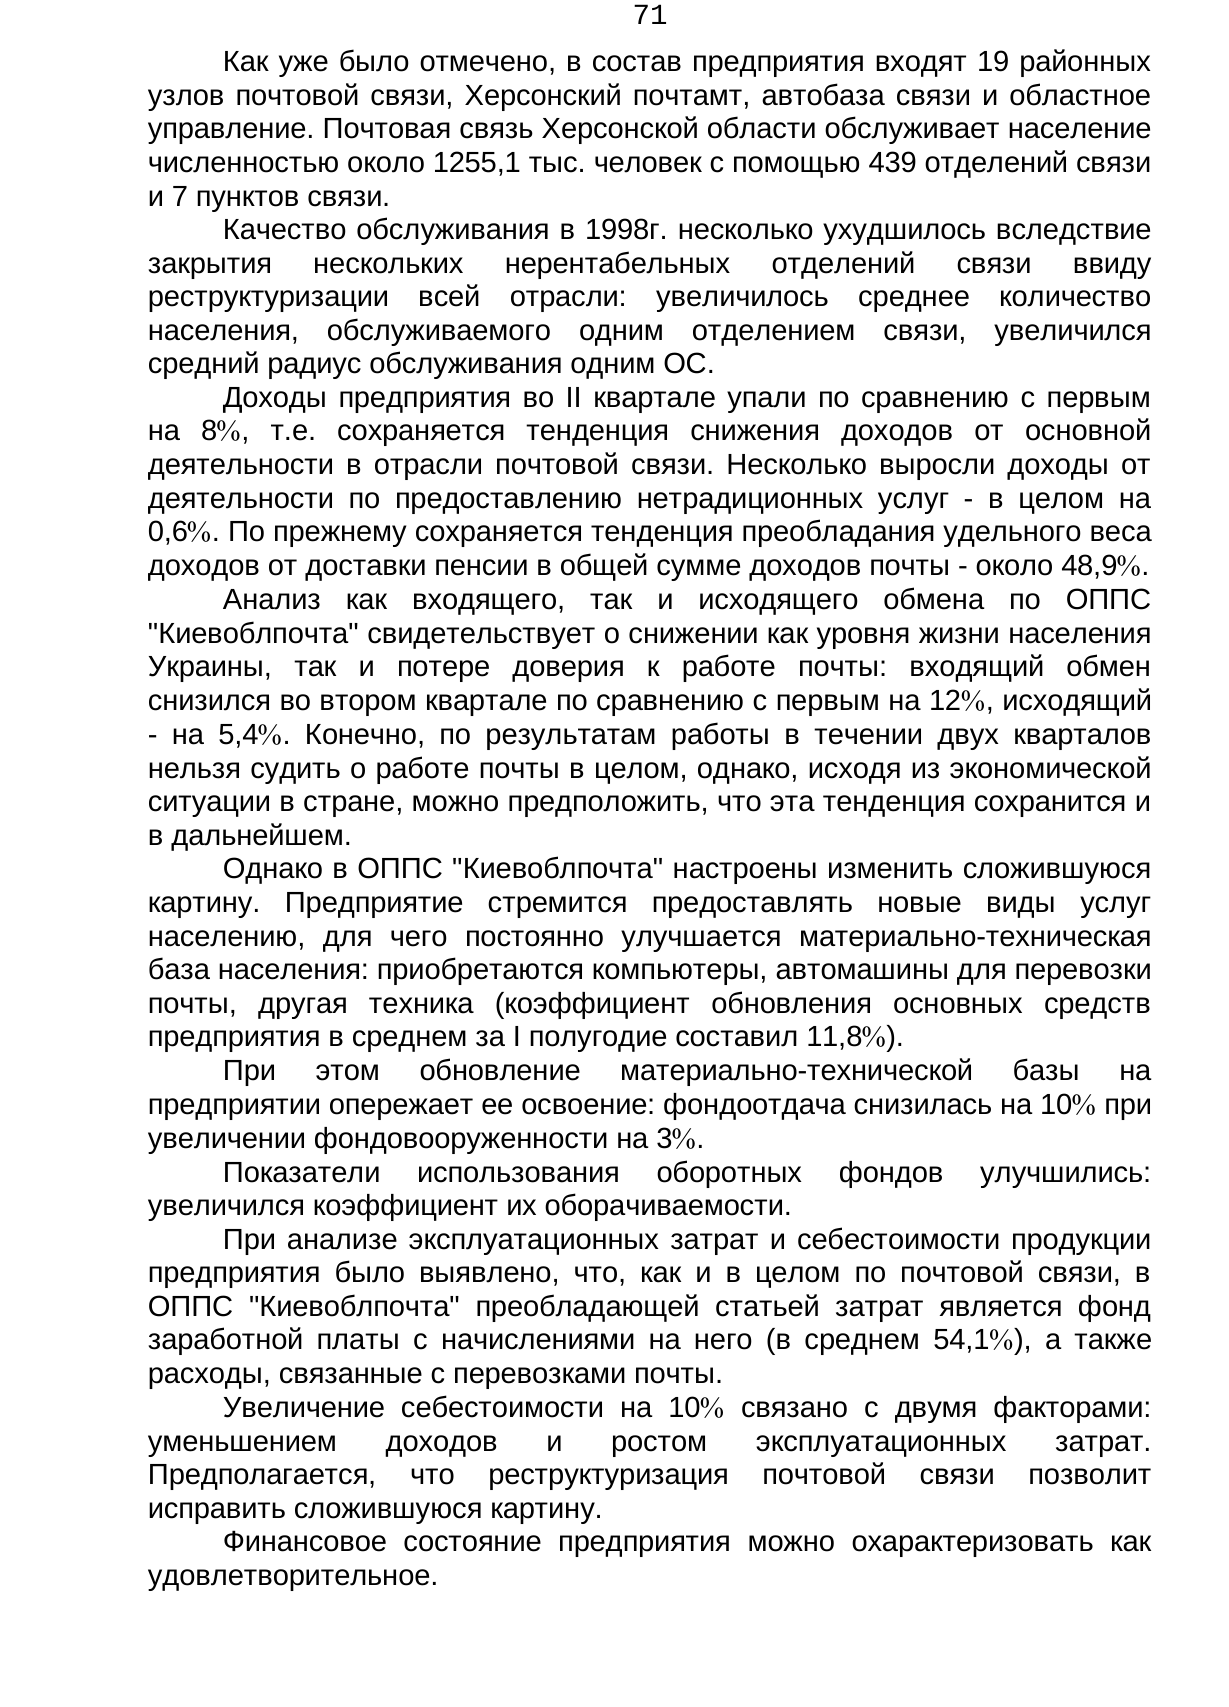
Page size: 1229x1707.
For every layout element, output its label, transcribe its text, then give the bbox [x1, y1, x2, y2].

text Показатели использования оборотных фондов улучшились: увеличился коэффициент их оборачиваемости. [148, 1154, 1152, 1222]
text Однако в ОППС "Киевоблпочта" настроены изменить сложившуюся картину. Предприятие стремится предоставлять новые виды услуг населению, для чего постоянно улучшается материально-техническая база населения: приобретаются компьютеры, автомашины для перевозки почты, другая техника (коэффициент обновления основных средств предприятия в среднем за І полугодие составил 11,8). [148, 851, 1152, 1053]
text Увеличение себестоимости на 10 связано с двумя факторами: уменьшением доходов и ростом эксплуатационных затрат. Предполагается, что реструктуризация почтовой связи позволит исправить сложившуюся картину. [148, 1390, 1152, 1524]
text Доходы предприятия во ІІ квартале упали по сравнению с первым на 8, т.е. сохраняется тенденция снижения доходов от основной деятельности в отрасли почтовой связи. Несколько выросли доходы от деятельности по предоставлению нетрадиционных услуг - в целом на 0,6. По прежнему сохраняется тенденция преобладания удельного веса доходов от доставки пенсии в общей сумме доходов почты - около 48,9. [148, 380, 1152, 582]
text При анализе эксплуатационных затрат и себестоимости продукции предприятия было выявлено, что, как и в целом по почтовой связи, в ОППС "Киевоблпочта" преобладающей статьей затрат является фонд заработной платы с начислениями на него (в среднем 54,1), а также расходы, связанные с перевозками почты. [148, 1222, 1152, 1390]
text При этом обновление материально-технической базы на предприятии опережает ее освоение: фондоотдача снизилась на 10 при увеличении фондовооруженности на 3. [148, 1053, 1152, 1154]
text Анализ как входящего, так и исходящего обмена по ОППС "Киевоблпочта" свидетельствует о снижении как уровня жизни населения Украины, так и потере доверия к работе почты: входящий обмен снизился во втором квартале по сравнению с первым на 12, исходящий - на 5,4. Конечно, по результатам работы в течении двух кварталов нельзя судить о работе почты в целом, однако, исходя из экономической ситуации в стране, можно предположить, что эта тенденция сохранится и в дальнейшем. [148, 582, 1152, 851]
text Качество обслуживания в 1998г. несколько ухудшилось вследствие закрытия нескольких нерентабельных отделений связи ввиду реструктуризации всей отрасли: увеличилось среднее количество населения, обслуживаемого одним отделением связи, увеличился средний радиус обслуживания одним ОС. [148, 212, 1152, 380]
text Как уже было отмечено, в состав предприятия входят 19 районных узлов почтовой связи, Херсонский почтамт, автобаза связи и областное управление. Почтовая связь Херсонской области обслуживает население численностью около 1255,1 тыс. человек с помощью 439 отделений связи и 7 пунктов связи. [148, 44, 1152, 212]
text Финансовое состояние предприятия можно охарактеризовать как удовлетворительное. [148, 1524, 1152, 1591]
